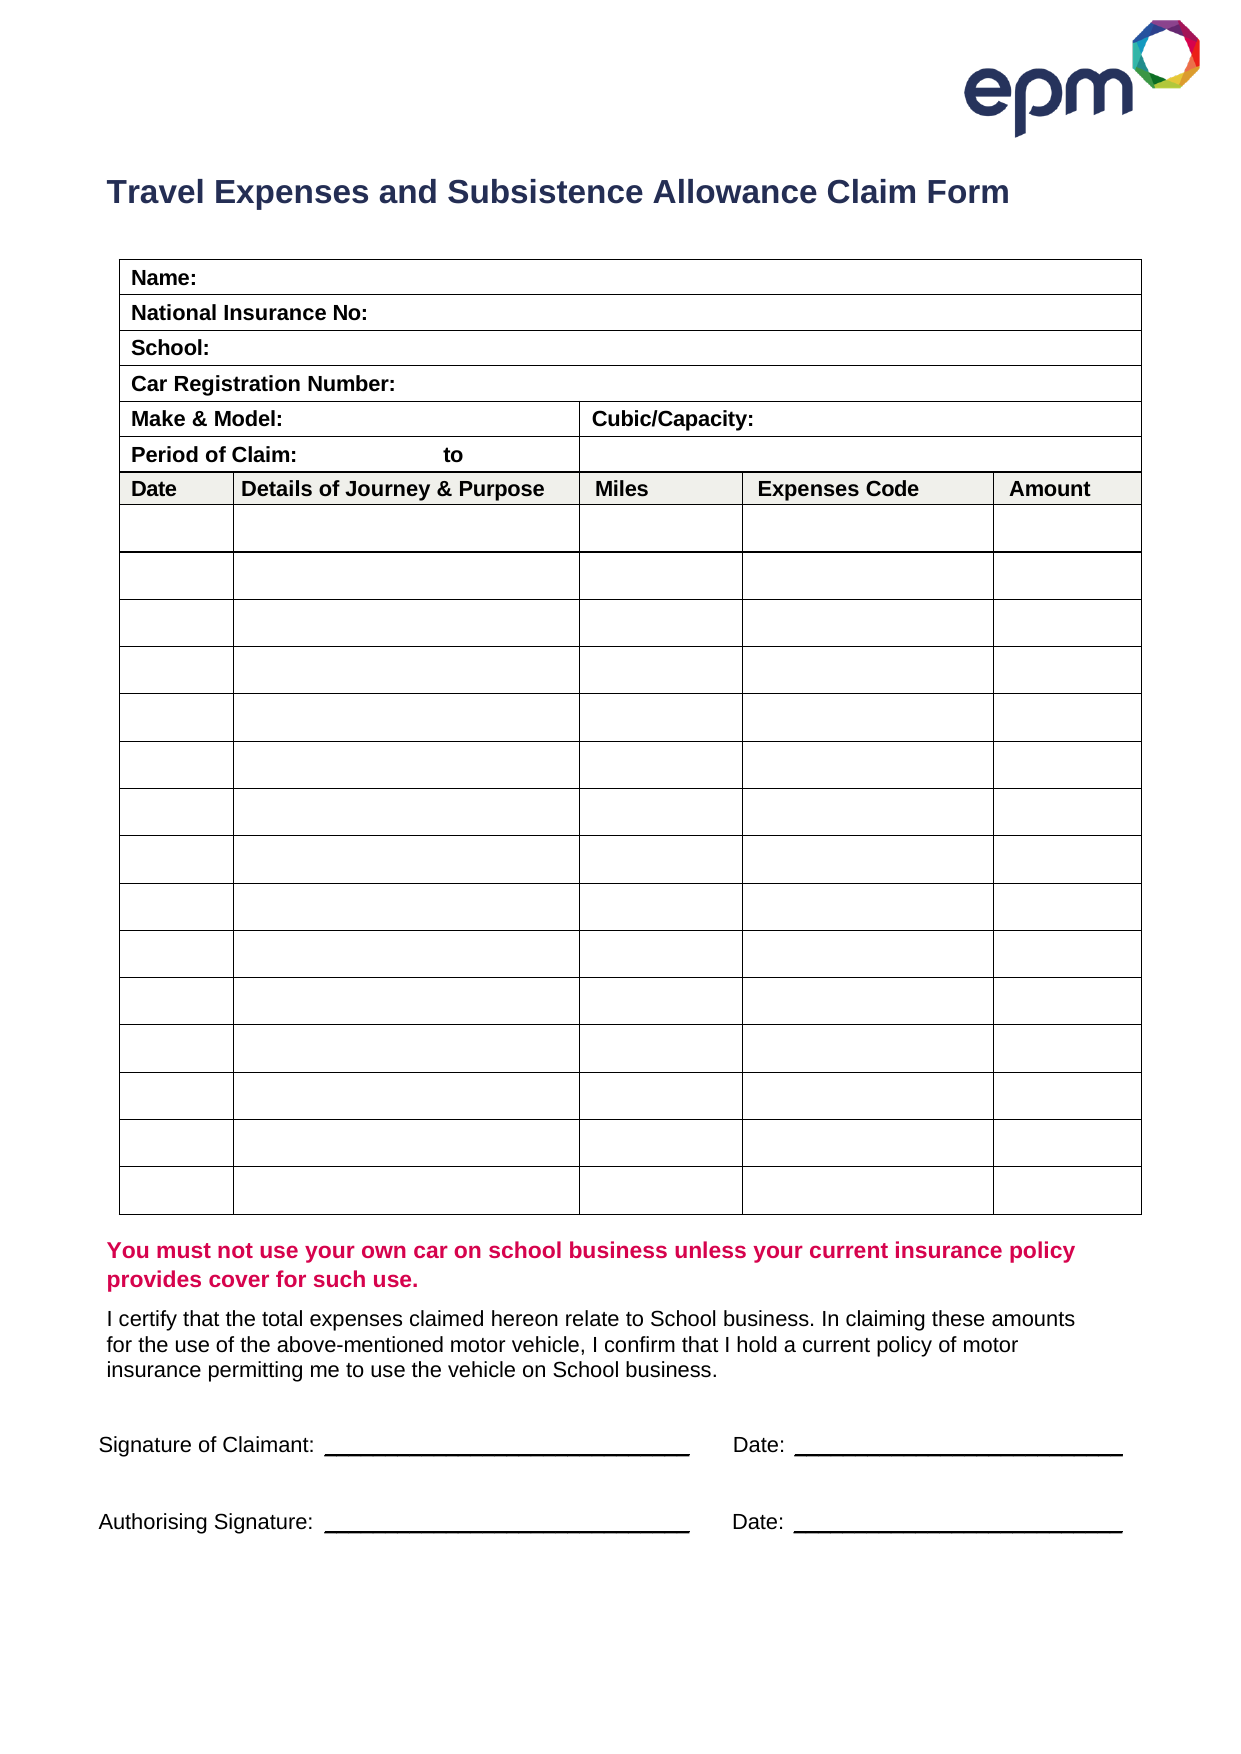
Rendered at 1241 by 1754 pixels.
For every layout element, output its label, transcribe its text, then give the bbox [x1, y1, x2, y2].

table_cell [743, 505, 993, 551]
table_cell [580, 437, 1141, 471]
table_cell [994, 742, 1141, 788]
table_cell [580, 1120, 742, 1166]
table_cell [580, 600, 742, 646]
table_cell [234, 742, 579, 788]
table_cell [120, 505, 233, 551]
subtitle Travel Expenses and Subsistence Allowance Claim Form [106, 177, 1037, 210]
table_cell [743, 931, 993, 977]
table_cell [994, 978, 1141, 1024]
table_cell [580, 553, 742, 599]
table_cell [743, 742, 993, 788]
table_cell [580, 931, 742, 977]
text I certify that the total expenses claimed hereon relate to School business. In claiming these amounts for the use of the above-mentioned motor vehicle, I confirm that I hold a current policy of motor insurance permitting me to use the vehicle on School business. [106, 1306, 1096, 1382]
table_cell [743, 1025, 993, 1072]
table_cell [743, 1120, 993, 1166]
table_cell [994, 600, 1141, 646]
table_cell [994, 884, 1141, 930]
table_cell [743, 1167, 993, 1213]
table_cell [580, 789, 742, 835]
table_cell [120, 931, 233, 977]
table_cell [994, 1120, 1141, 1166]
table_cell [120, 884, 233, 930]
table_cell [743, 553, 993, 599]
table_cell [120, 742, 233, 788]
table_cell [580, 1025, 742, 1072]
table_cell Period of Claim: to [120, 437, 579, 471]
table_cell [120, 553, 233, 599]
table_cell Car Registration Number: [120, 366, 1141, 401]
table_cell [580, 884, 742, 930]
table_cell [743, 978, 993, 1024]
table_cell [120, 978, 233, 1024]
table_cell [994, 789, 1141, 835]
table_cell [580, 836, 742, 882]
table_cell [234, 789, 579, 835]
table_cell [234, 600, 579, 646]
table_cell [994, 1073, 1141, 1119]
table_cell Amount [994, 473, 1141, 504]
table_cell [234, 931, 579, 977]
table_cell School: [120, 331, 1141, 365]
table_header Name: [120, 260, 1141, 294]
table_cell [120, 1025, 233, 1072]
table_cell [580, 694, 742, 741]
table_cell [580, 978, 742, 1024]
table_cell [743, 600, 993, 646]
table_cell National Insurance No: [120, 295, 1141, 330]
table_cell [234, 505, 579, 551]
table_cell [743, 789, 993, 835]
table_cell [994, 647, 1141, 693]
table_cell Miles [580, 473, 742, 504]
table_cell [120, 600, 233, 646]
table_cell [580, 742, 742, 788]
text Authorising Signature: ______________________________ Date: ___________________________ [98, 1509, 1134, 1534]
table_cell [234, 647, 579, 693]
table_cell [994, 836, 1141, 882]
table_cell [234, 1025, 579, 1072]
table_cell [743, 694, 993, 741]
picture [964, 20, 1200, 138]
table_cell [234, 694, 579, 741]
table_cell [234, 1120, 579, 1166]
table_cell [234, 836, 579, 882]
table_cell Cubic/Capacity: [580, 402, 1141, 436]
table_cell [120, 694, 233, 741]
table_cell [580, 1073, 742, 1119]
table_cell [120, 836, 233, 882]
table_cell [994, 931, 1141, 977]
table_cell [580, 1167, 742, 1213]
table_cell [234, 1073, 579, 1119]
table_cell [580, 647, 742, 693]
table_cell [994, 1167, 1141, 1213]
table_cell [994, 505, 1141, 551]
table_cell Details of Journey & Purpose [234, 473, 579, 504]
table_cell [994, 1025, 1141, 1072]
table_cell [234, 884, 579, 930]
table_cell [120, 1120, 233, 1166]
table_cell [120, 1073, 233, 1119]
table_cell Expenses Code [743, 473, 993, 504]
table_cell [743, 884, 993, 930]
table_cell [994, 553, 1141, 599]
table_cell [994, 694, 1141, 741]
table_cell [120, 789, 233, 835]
table_cell [234, 553, 579, 599]
table_cell [120, 647, 233, 693]
text Signature of Claimant: ______________________________ Date: ___________________________ [98, 1432, 1134, 1457]
table_cell [234, 978, 579, 1024]
table_cell [120, 1167, 233, 1213]
table_cell Make & Model: [120, 402, 579, 436]
table_cell [743, 1073, 993, 1119]
table_cell [234, 1167, 579, 1213]
table_cell [743, 836, 993, 882]
table_cell [743, 647, 993, 693]
subtitle You must not use your own car on school business unless your current insurance policy provides cover for such use. [106, 1235, 1134, 1294]
table_cell [580, 505, 742, 551]
table_cell Date [120, 473, 233, 504]
